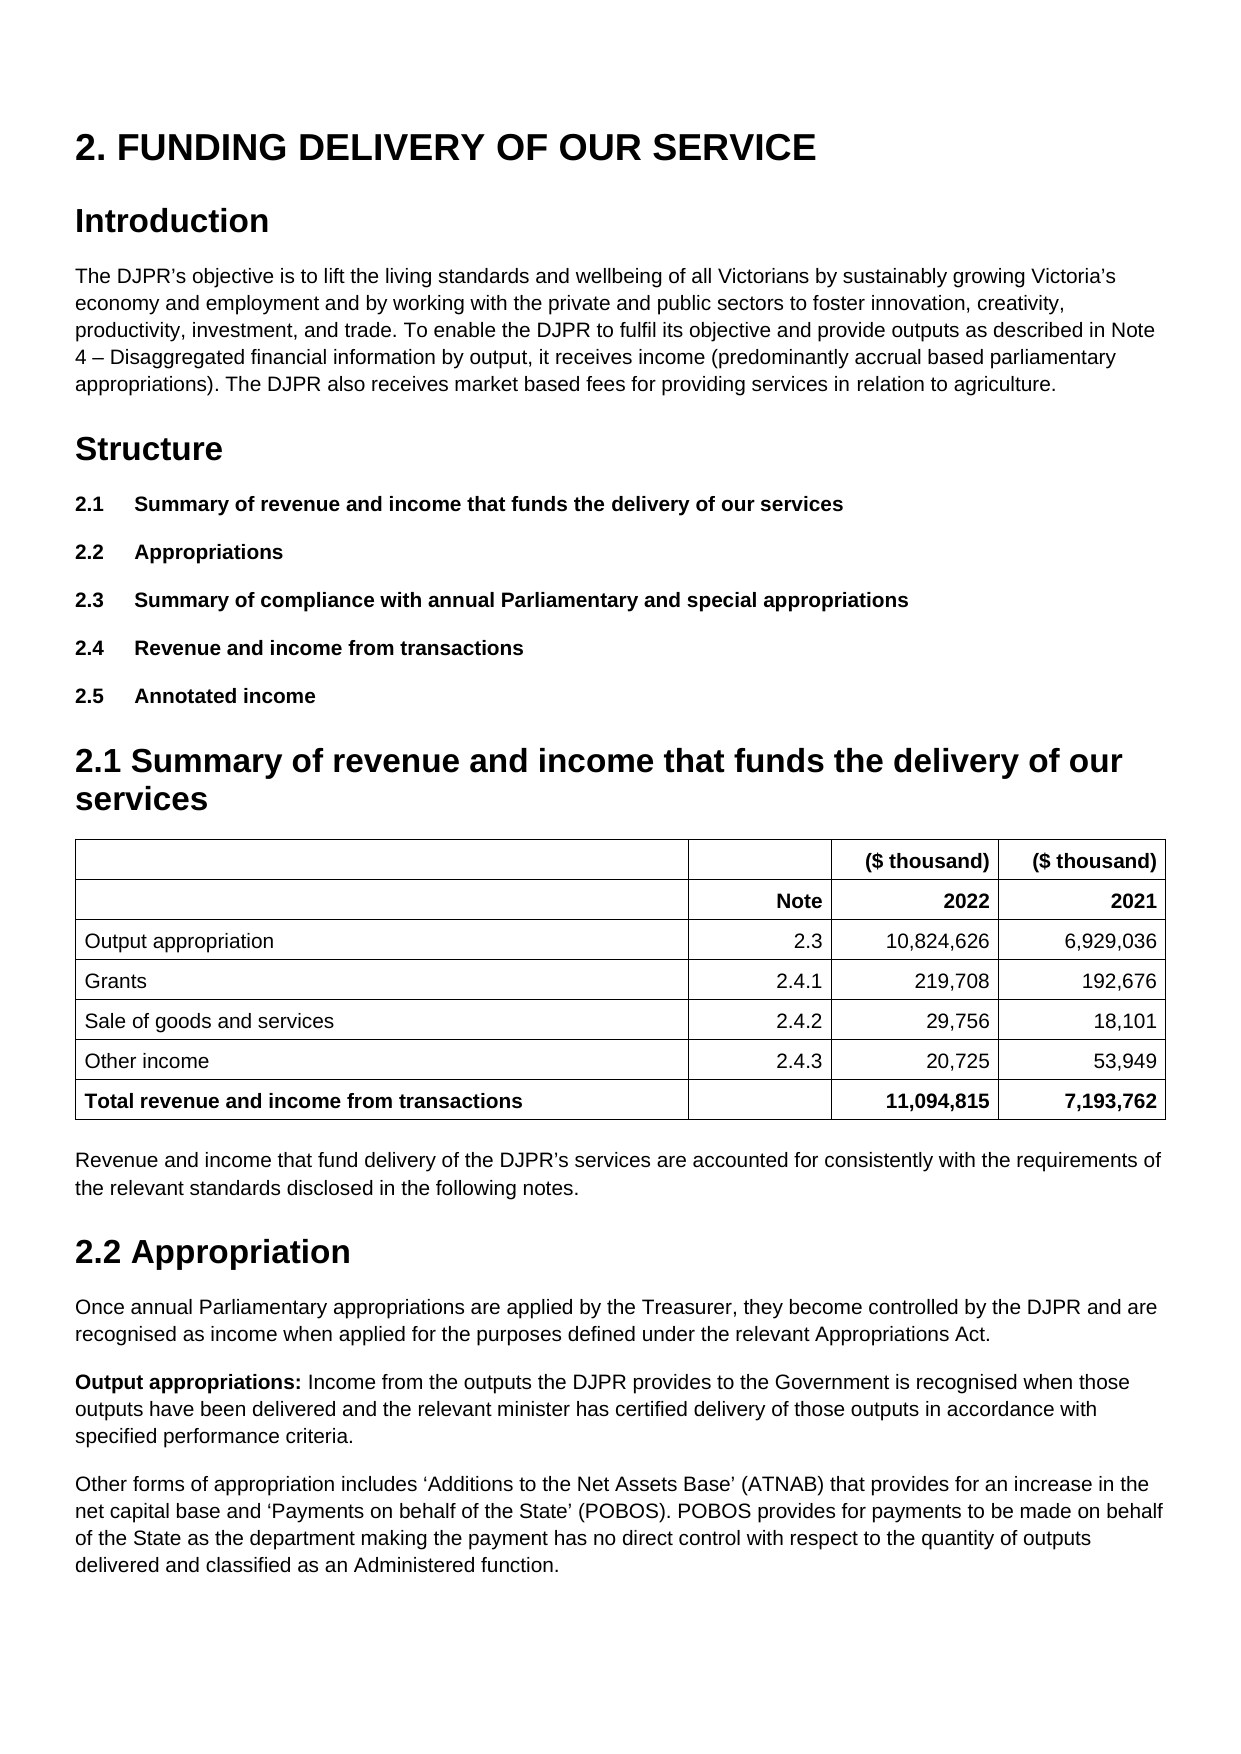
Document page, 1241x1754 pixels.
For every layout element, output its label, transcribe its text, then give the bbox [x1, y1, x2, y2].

table_cell 219,708 [832, 960, 998, 998]
text 2.3 Summary of compliance with annual Parliamentary and special appropriations [75, 584, 1165, 612]
table_cell 2.4.1 [689, 960, 831, 998]
table_header ($ thousand) [832, 840, 998, 878]
table_cell Grants [76, 960, 688, 998]
text 2.2 Appropriations [75, 537, 1165, 564]
subtitle 2.1 Summary of revenue and income that funds the delivery of our services [75, 741, 1165, 818]
table_cell 6,929,036 [999, 920, 1165, 958]
table_cell 20,725 [832, 1040, 998, 1078]
table_cell Note [689, 880, 831, 918]
table_header ($ thousand) [999, 840, 1165, 878]
table_cell 2.4.3 [689, 1040, 831, 1078]
text Output appropriations: Income from the outputs the DJPR provides to the Government is recognised when those outputs have been delivered and the relevant minister has certified delivery of those outputs in accordance with specified performance criteria. [75, 1367, 1165, 1448]
table_cell 7,193,762 [999, 1080, 1165, 1118]
subtitle Introduction [75, 201, 1165, 240]
table_header [76, 840, 688, 878]
table_header [689, 840, 831, 878]
subtitle 2. FUNDING DELIVERY OF OUR SERVICE [75, 125, 1165, 168]
table_cell 2.3 [689, 920, 831, 958]
table_cell 11,094,815 [832, 1080, 998, 1118]
table_cell 2.4.2 [689, 1000, 831, 1038]
table_cell 18,101 [999, 1000, 1165, 1038]
text Once annual Parliamentary appropriations are applied by the Treasurer, they become controlled by the DJPR and are recognised as income when applied for the purposes defined under the relevant Appropriations Act. [75, 1292, 1165, 1346]
table_cell Output appropriation [76, 920, 688, 958]
text Revenue and income that fund delivery of the DJPR’s services are accounted for consistently with the requirements of the relevant standards disclosed in the following notes. [75, 1145, 1165, 1199]
text Other forms of appropriation includes ‘Additions to the Net Assets Base’ (ATNAB) that provides for an increase in the net capital base and ‘Payments on behalf of the State’ (POBOS). POBOS provides for payments to be made on behalf of the State as the department making the payment has no direct control with respect to the quantity of outputs delivered and classified as an Administered function. [75, 1469, 1165, 1577]
table_cell Other income [76, 1040, 688, 1078]
text 2.4 Revenue and income from transactions [75, 632, 1165, 659]
subtitle 2.2 Appropriation [75, 1233, 1165, 1271]
text The DJPR’s objective is to lift the living standards and wellbeing of all Victorians by sustainably growing Victoria’s economy and employment and by working with the private and public sectors to foster innovation, creativity, productivity, investment, and trade. To enable the DJPR to fulfil its objective and provide outputs as described in Note 4 – Disaggregated financial information by output, it receives income (predominantly accrual based parliamentary appropriations). The DJPR also receives market based fees for providing services in relation to agriculture. [75, 261, 1165, 396]
table_cell 2022 [832, 880, 998, 918]
table_cell Total revenue and income from transactions [76, 1080, 688, 1118]
subtitle Structure [75, 429, 1165, 468]
table_cell 53,949 [999, 1040, 1165, 1078]
table_cell 29,756 [832, 1000, 998, 1038]
text 2.5 Annotated income [75, 680, 1165, 707]
table_cell 2021 [999, 880, 1165, 918]
table_cell 192,676 [999, 960, 1165, 998]
table_cell 10,824,626 [832, 920, 998, 958]
table_cell Sale of goods and services [76, 1000, 688, 1038]
table_cell [76, 880, 688, 918]
table_cell [689, 1080, 831, 1118]
text 2.1 Summary of revenue and income that funds the delivery of our services [75, 489, 1165, 516]
